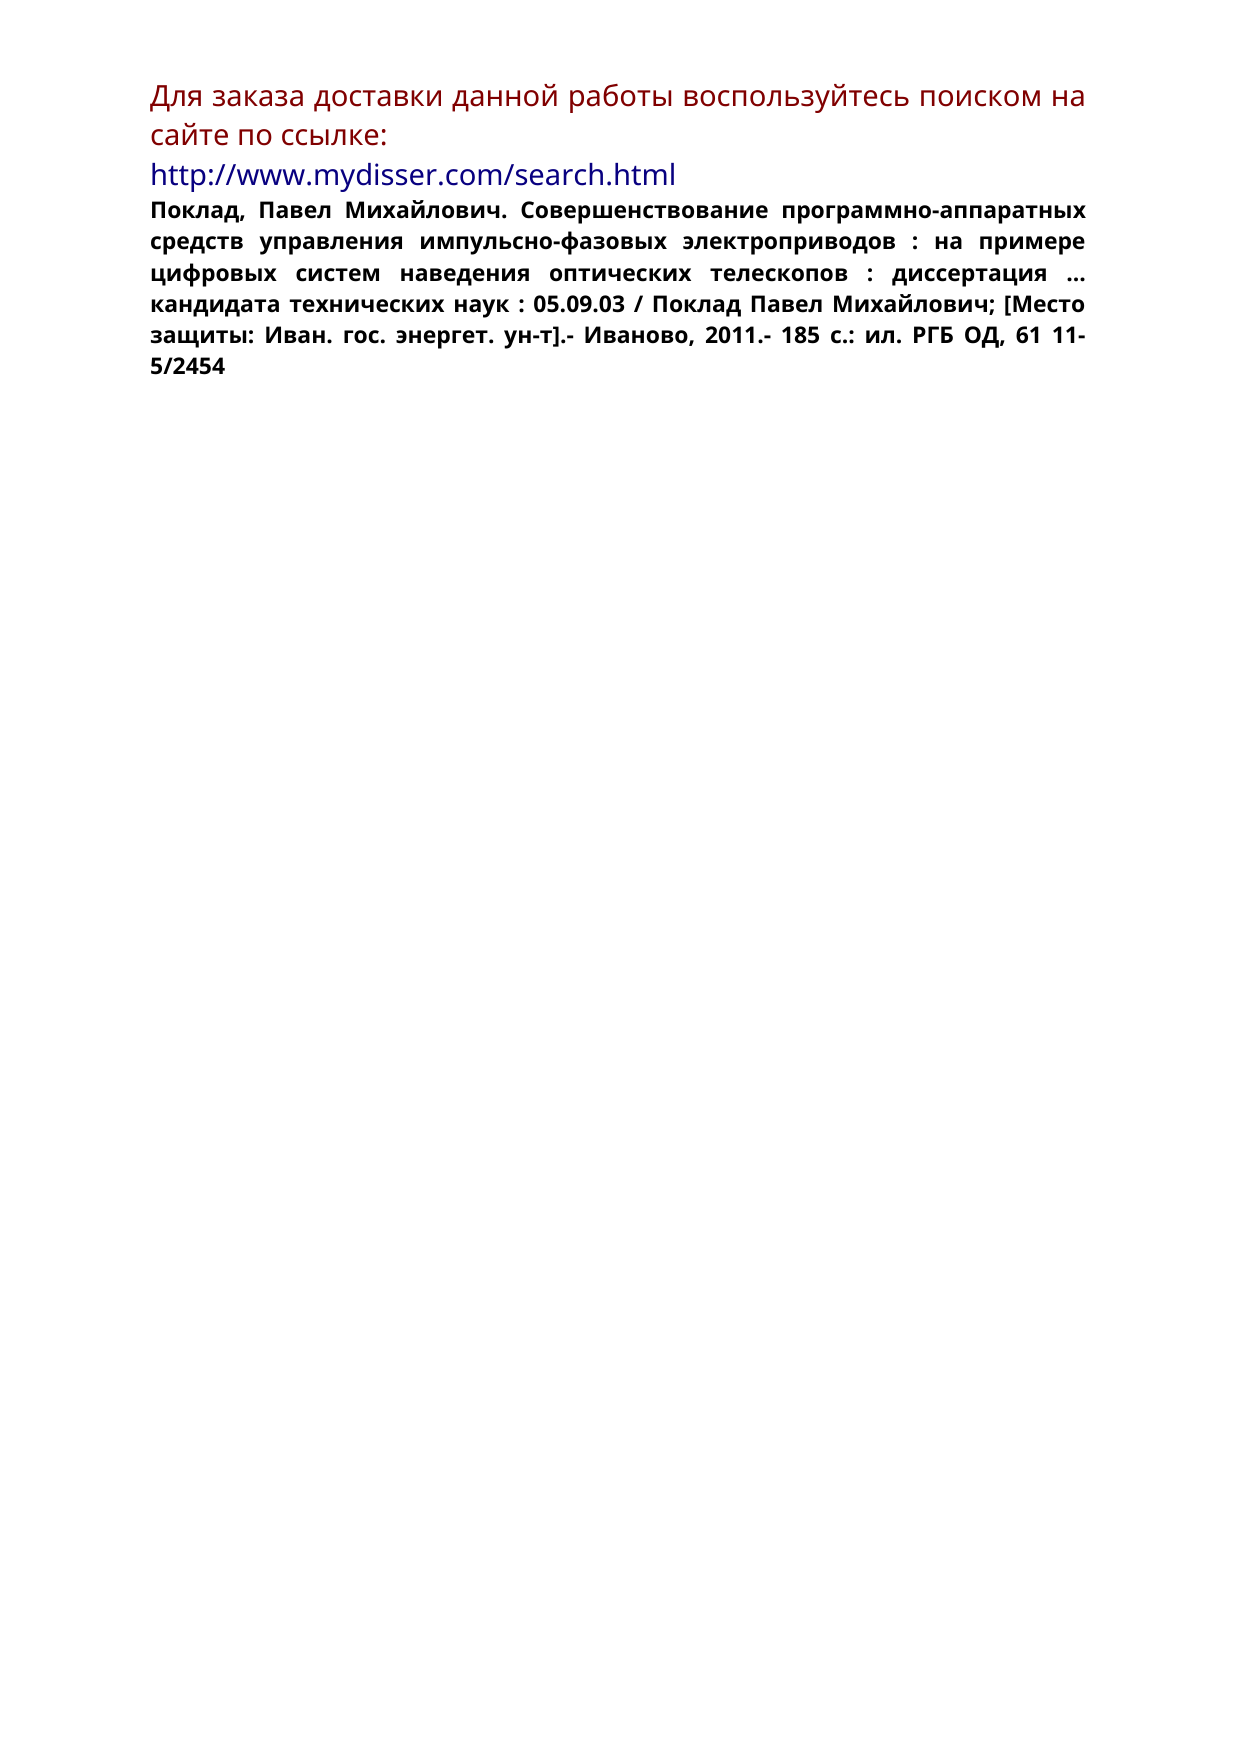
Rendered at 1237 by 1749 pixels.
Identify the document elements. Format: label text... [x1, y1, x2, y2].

text Поклад, Павел Михайлович. Совершенствование программно-аппаратных средств управления импульсно-фазовых электроприводов : на примере цифровых систем наведения оптических телескопов : диссертация ... кандидата технических наук : 05.09.03 / Поклад Павел Михайлович; [Место защиты: Иван. гос. энергет. ун-т].- Иваново, 2011.- 185 с.: ил. РГБ ОД, 61 11-5/2454 [150, 194, 1086, 382]
